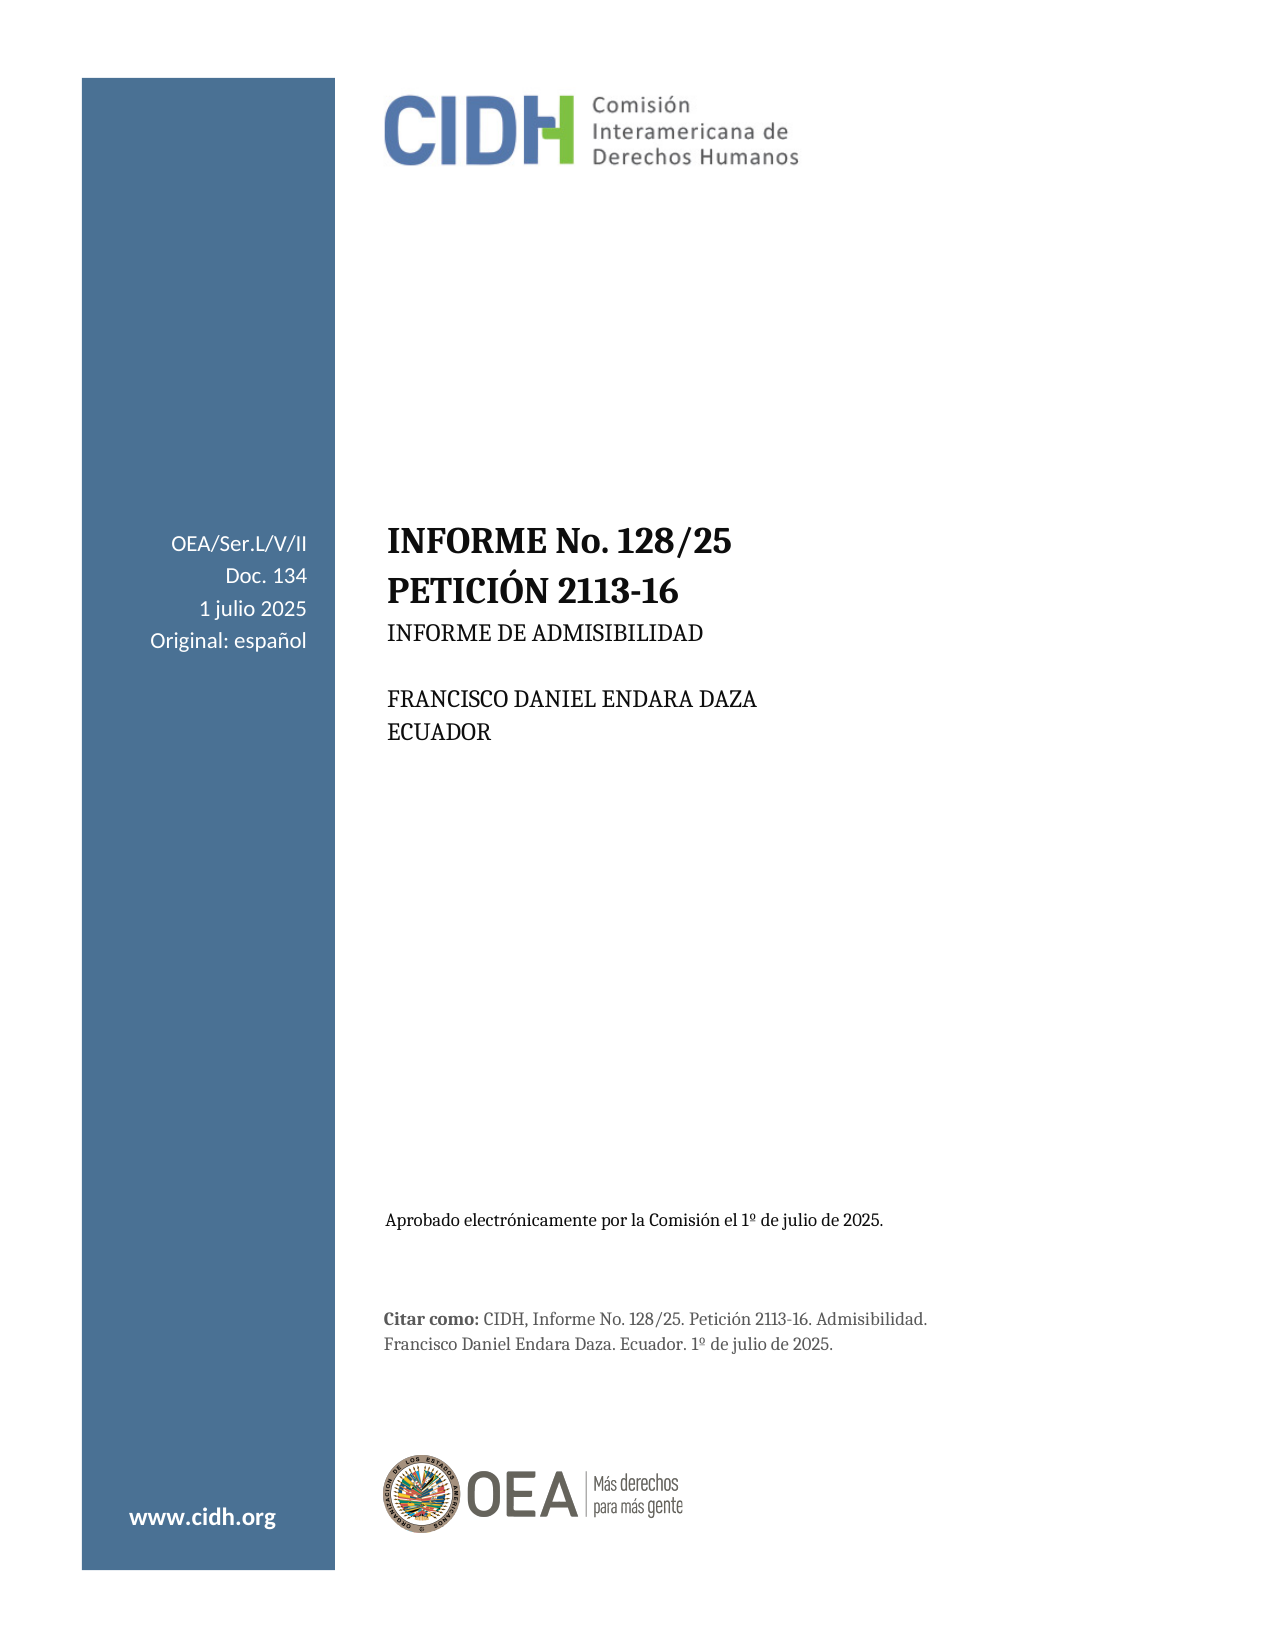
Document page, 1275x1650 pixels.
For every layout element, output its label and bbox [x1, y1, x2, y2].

picture [375, 87, 810, 172]
picture [383, 1455, 683, 1533]
